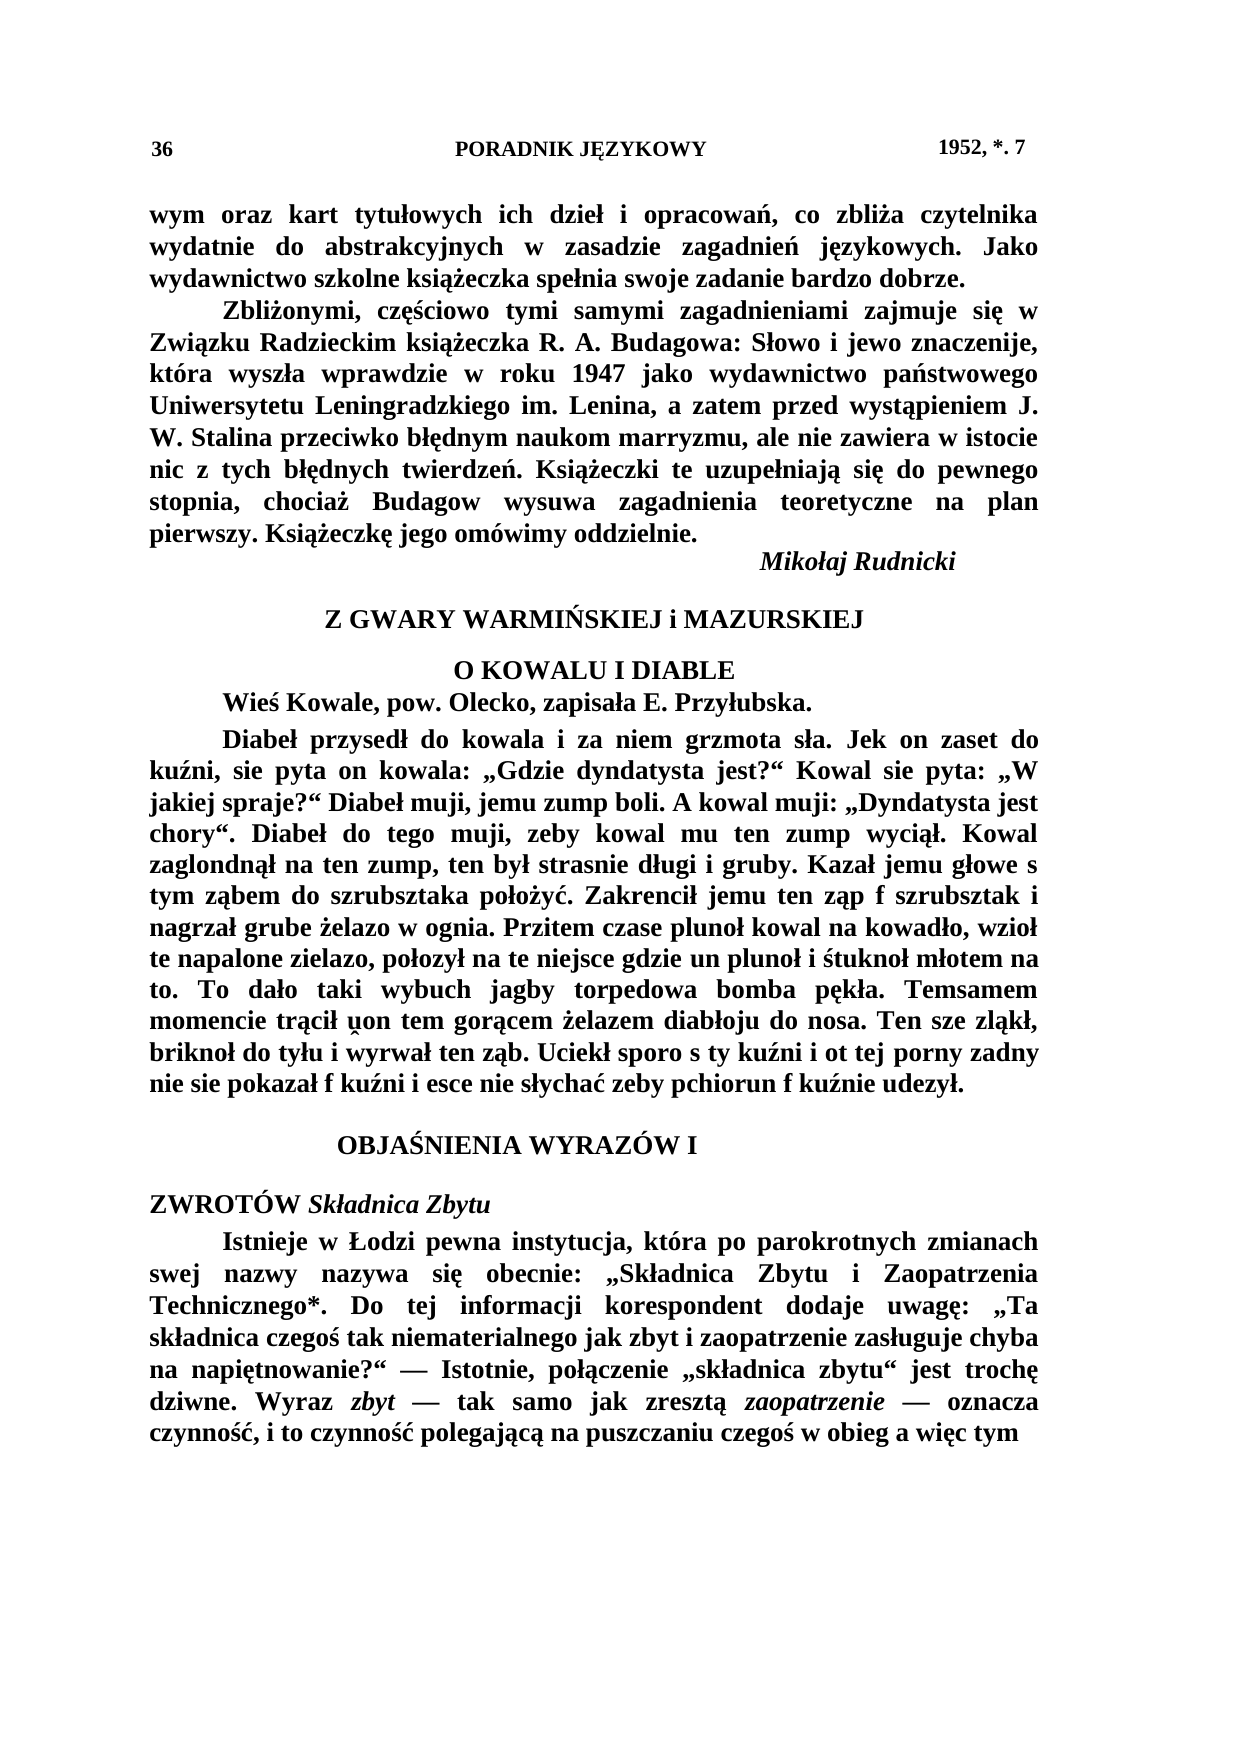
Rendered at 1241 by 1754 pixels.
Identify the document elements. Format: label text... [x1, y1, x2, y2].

text PORADNIK JĘZYKOWY [455, 138, 707, 160]
text Z GWARY WARMIŃSKIEJ i MAZURSKIEJ O KOWALU I DIABLE [149, 587, 1039, 690]
text Istnieje w Łodzi pewna instytucja, która po parokrotnych zmianach swej nazwy nazywa się obecnie: „Składnica Zbytu i Zaopatrzenia Technicznego*. Do tej informacji korespondent dodaje uwagę: „Ta składnica czegoś tak niematerialnego jak zbyt i zaopatrzenie zasługuje chyba na napiętnowanie?“ — Istotnie, połączenie „składnica zbytu“ jest trochę dziwne. Wyraz zbyt — tak samo jak zresztą zaopatrzenie — oznacza czynność, i to czynność polegającą na puszczaniu czegoś w obieg a więc tym [149, 1225, 1039, 1448]
text Mikołaj Rudnicki [759, 549, 1039, 576]
text Diabeł przysedł do kowala i za niem grzmota sła. Jek on zaset do kuźni, sie pyta on kowala: „Gdzie dyndatysta jest?“ Kowal sie pyta: „W jakiej spraje?“ Diabeł muji, jemu zump boli. A kowal muji: „Dyndatysta jest chory“. Diabeł do tego muji, zeby kowal mu ten zump wyciął. Kowal zaglondnął na ten zump, ten był strasnie długi i gruby. Kazał jemu głowe s tym ząbem do szrubsztaka położyć. Zakrencił jemu ten ząp f szrubsztak i nagrzał grube żelazo w ognia. Przitem czase plunoł kowal na kowadło, wzioł te napalone zielazo, połozył na te niejsce gdzie un plunoł i śtuknoł młotem na to. To dało taki wybuch jagby torpedowa bomba pękła. Temsamem momencie trącił ṷon tem gorącem żelazem diabłoju do nosa. Ten sze zląkł, briknoł do tyłu i wyrwał ten ząb. Uciekł sporo s ty kuźni i ot tej porny zadny nie sie pokazał f kuźni i esce nie słychać zeby pchiorun f kuźnie udezył. [149, 723, 1039, 1098]
text 36 [151, 139, 173, 161]
text Wieś Kowale, pow. Olecko, zapisała E. Przyłubska. [149, 690, 1039, 717]
text OBJAŚNIENIA WYRAZÓW I ZWROTÓW Składnica Zbytu [149, 1108, 847, 1225]
text 1952, *. 7 [938, 137, 1026, 158]
text Zbliżonymi, częściowo tymi samymi zagadnieniami zajmuje się w Związku Radzieckim książeczka R. A. Budagowa: Słowo i jewo znaczenije, która wyszła wprawdzie w roku 1947 jako wydawnictwo państwowego Uniwersytetu Leningradzkiego im. Lenina, a zatem przed wystąpieniem J. W. Stalina przeciwko błędnym naukom marryzmu, ale nie zawiera w istocie nic z tych błędnych twierdzeń. Książeczki te uzupełniają się do pewnego stopnia, chociaż Budagow wysuwa zagadnienia teoretyczne na plan pierwszy. Książeczkę jego omówimy oddzielnie. [149, 294, 1039, 549]
text wym oraz kart tytułowych ich dzieł i opracowań, co zbliża czytelnika wydatnie do abstrakcyjnych w zasadzie zagadnień językowych. Jako wydawnictwo szkolne książeczka spełnia swoje zadanie bardzo dobrze. [149, 198, 1039, 294]
